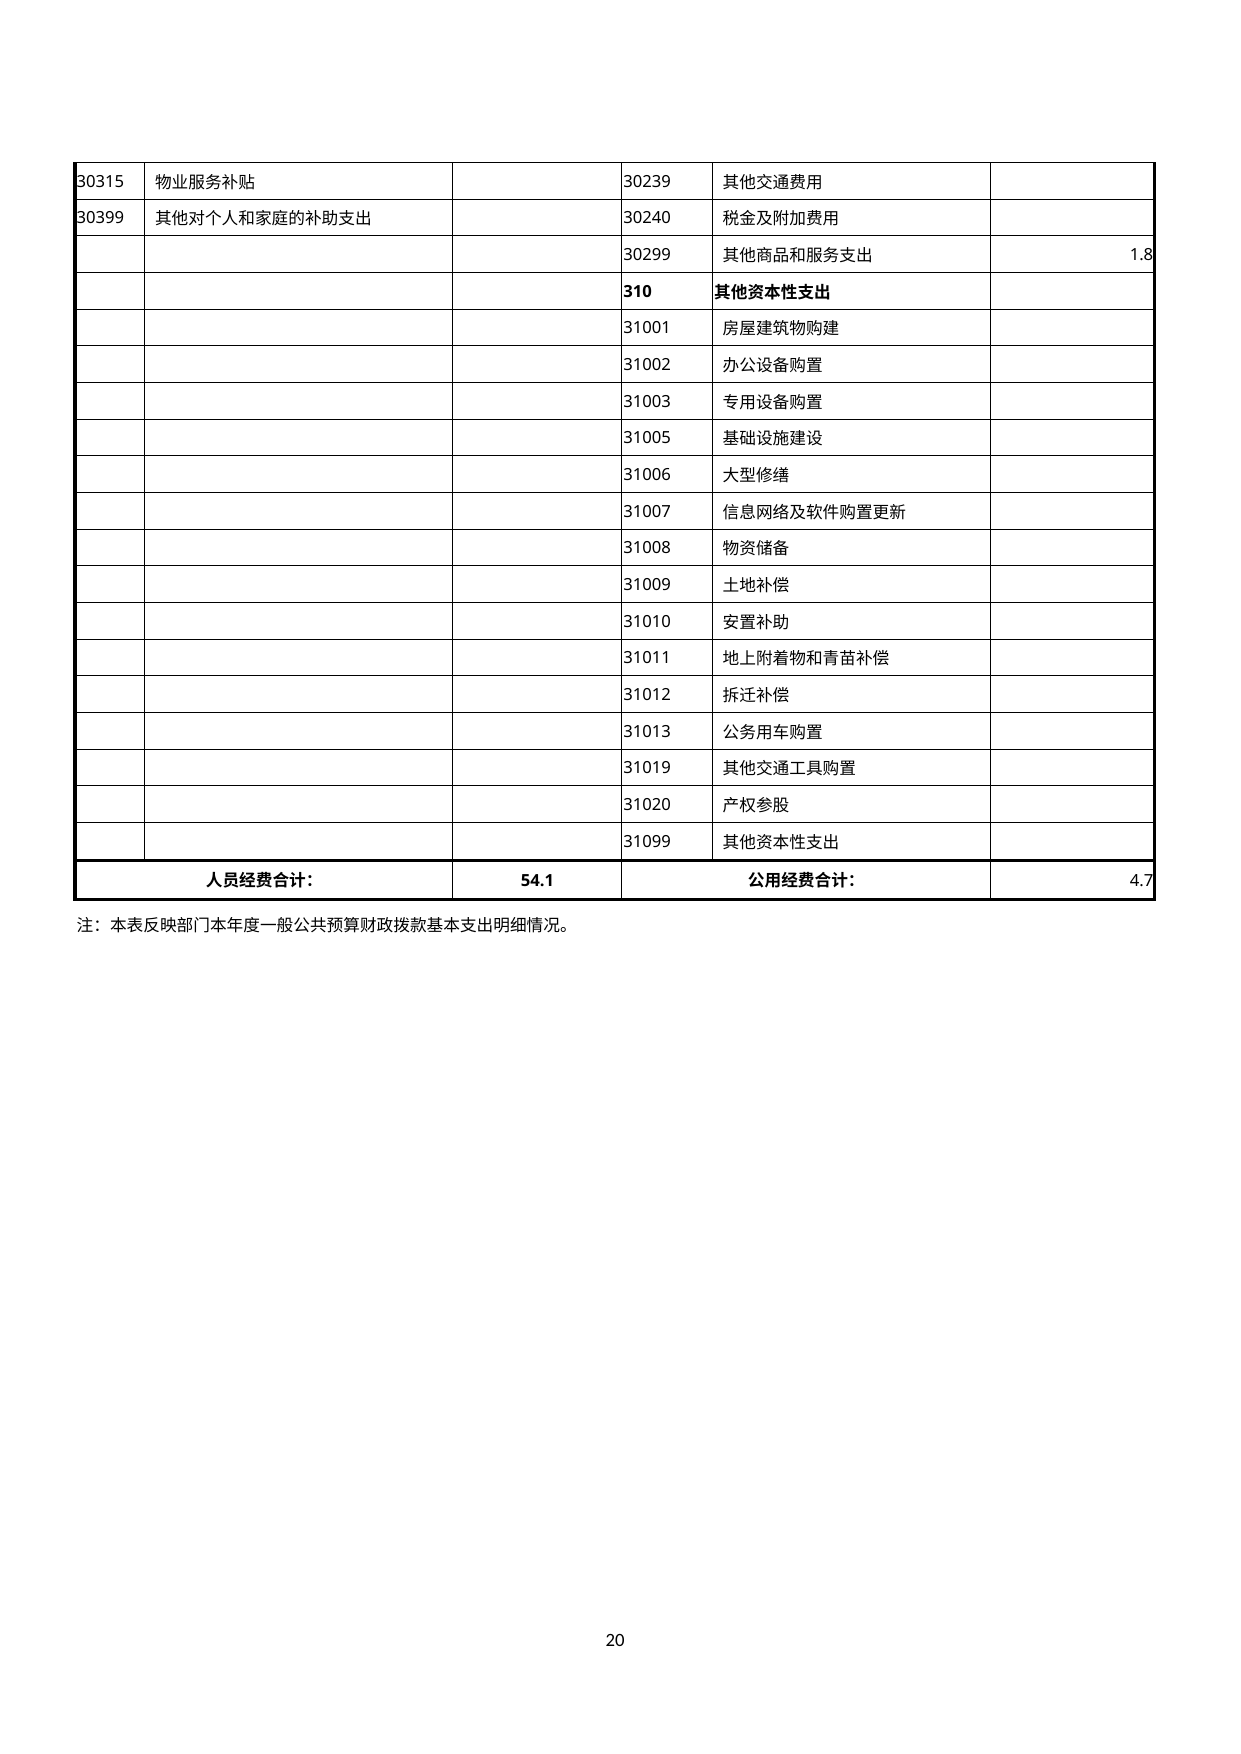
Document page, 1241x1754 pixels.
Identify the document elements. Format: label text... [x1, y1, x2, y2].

table_cell 房屋建筑物购建 [713, 310, 990, 345]
table_cell [991, 786, 1153, 822]
table_cell 办公设备购置 [713, 346, 990, 382]
table_cell [77, 420, 144, 455]
table_cell 30239 [622, 163, 712, 199]
table_cell 信息网络及软件购置更新 [713, 493, 990, 529]
table_cell [77, 750, 144, 785]
table_cell [453, 566, 621, 602]
table_cell [453, 346, 621, 382]
table_cell [145, 640, 452, 675]
table_cell [453, 236, 621, 272]
table_cell 安置补助 [713, 603, 990, 639]
table_cell [453, 786, 621, 822]
table_cell [145, 713, 452, 749]
table_cell [991, 530, 1153, 565]
table_cell [991, 310, 1153, 345]
table_cell [991, 566, 1153, 602]
table_cell [991, 640, 1153, 675]
table_cell 30315 [77, 163, 144, 199]
table_cell [145, 566, 452, 602]
table_cell 31099 [622, 823, 712, 859]
table_cell 其他资本性支出 [713, 823, 990, 859]
table_cell [77, 383, 144, 419]
table_cell [991, 750, 1153, 785]
table_cell [991, 420, 1153, 455]
table_cell 30399 [77, 200, 144, 235]
table_cell 31005 [622, 420, 712, 455]
table_cell [77, 530, 144, 565]
table_cell [77, 676, 144, 712]
table_cell [145, 456, 452, 492]
table_cell 税金及附加费用 [713, 200, 990, 235]
table_cell [453, 273, 621, 309]
table_cell 31013 [622, 713, 712, 749]
table_cell [453, 530, 621, 565]
table_cell [453, 420, 621, 455]
table_cell 人员经费合计： [77, 862, 452, 897]
table_cell 公用经费合计： [622, 862, 990, 897]
table_cell [991, 823, 1153, 859]
table_cell 其他对个人和家庭的补助支出 [145, 200, 452, 235]
table_cell [145, 676, 452, 712]
table_cell 31012 [622, 676, 712, 712]
table_cell [77, 346, 144, 382]
table_cell [145, 786, 452, 822]
table_cell [77, 713, 144, 749]
table_cell [453, 676, 621, 712]
table_cell [991, 493, 1153, 529]
table_cell [453, 750, 621, 785]
table_cell 其他交通工具购置 [713, 750, 990, 785]
table_cell [145, 750, 452, 785]
table_cell [77, 823, 144, 859]
table_cell [991, 273, 1153, 309]
table_cell 拆迁补偿 [713, 676, 990, 712]
table_cell [145, 273, 452, 309]
table_cell 30240 [622, 200, 712, 235]
table_cell 30299 [622, 236, 712, 272]
table_cell 其他商品和服务支出 [713, 236, 990, 272]
table_cell [145, 603, 452, 639]
table_cell [453, 310, 621, 345]
table_cell [453, 200, 621, 235]
table_cell 注：本表反映部门本年度一般公共预算财政拨款基本支出明细情况。 [75, 901, 1154, 947]
table_cell 土地补偿 [713, 566, 990, 602]
table_cell [991, 346, 1153, 382]
table_cell 31002 [622, 346, 712, 382]
table_cell 物资储备 [713, 530, 990, 565]
table_cell 物业服务补贴 [145, 163, 452, 199]
table_cell [991, 603, 1153, 639]
table_cell [453, 713, 621, 749]
table_cell 1.8 [991, 236, 1153, 272]
table_cell [453, 383, 621, 419]
table_cell [77, 273, 144, 309]
table_cell 31001 [622, 310, 712, 345]
table_cell [453, 603, 621, 639]
table_cell [77, 236, 144, 272]
table_cell 31020 [622, 786, 712, 822]
table_cell [77, 456, 144, 492]
table_cell [145, 346, 452, 382]
table_cell [453, 456, 621, 492]
table_cell [991, 163, 1153, 199]
table_cell 地上附着物和青苗补偿 [713, 640, 990, 675]
table_cell [453, 823, 621, 859]
table_cell 4.7 [991, 862, 1153, 897]
table_cell 31003 [622, 383, 712, 419]
table_cell 专用设备购置 [713, 383, 990, 419]
table_cell [145, 236, 452, 272]
table_cell [453, 640, 621, 675]
table_cell 31006 [622, 456, 712, 492]
table_cell [145, 310, 452, 345]
table_cell 其他交通费用 [713, 163, 990, 199]
table_cell 31007 [622, 493, 712, 529]
table_cell 54.1 [453, 862, 621, 897]
table_cell [77, 603, 144, 639]
table_cell 31011 [622, 640, 712, 675]
table_cell [145, 823, 452, 859]
table_cell [145, 420, 452, 455]
table_cell [77, 310, 144, 345]
table_cell 31019 [622, 750, 712, 785]
table_cell [991, 676, 1153, 712]
table_cell [991, 713, 1153, 749]
table_cell [453, 493, 621, 529]
table_cell [991, 200, 1153, 235]
table_cell [77, 566, 144, 602]
table_cell 31009 [622, 566, 712, 602]
table_cell [77, 493, 144, 529]
table_cell [991, 456, 1153, 492]
table_cell [145, 530, 452, 565]
table_cell [991, 383, 1153, 419]
table_cell 基础设施建设 [713, 420, 990, 455]
table_cell [145, 383, 452, 419]
table_cell 产权参股 [713, 786, 990, 822]
table_cell 31010 [622, 603, 712, 639]
table_cell 310 [622, 273, 712, 309]
table_cell 31008 [622, 530, 712, 565]
table_cell [77, 786, 144, 822]
table_cell 大型修缮 [713, 456, 990, 492]
table_cell 其他资本性支出 [713, 273, 990, 309]
table_cell [453, 163, 621, 199]
table_cell [145, 493, 452, 529]
table_cell [77, 640, 144, 675]
table_cell 公务用车购置 [713, 713, 990, 749]
